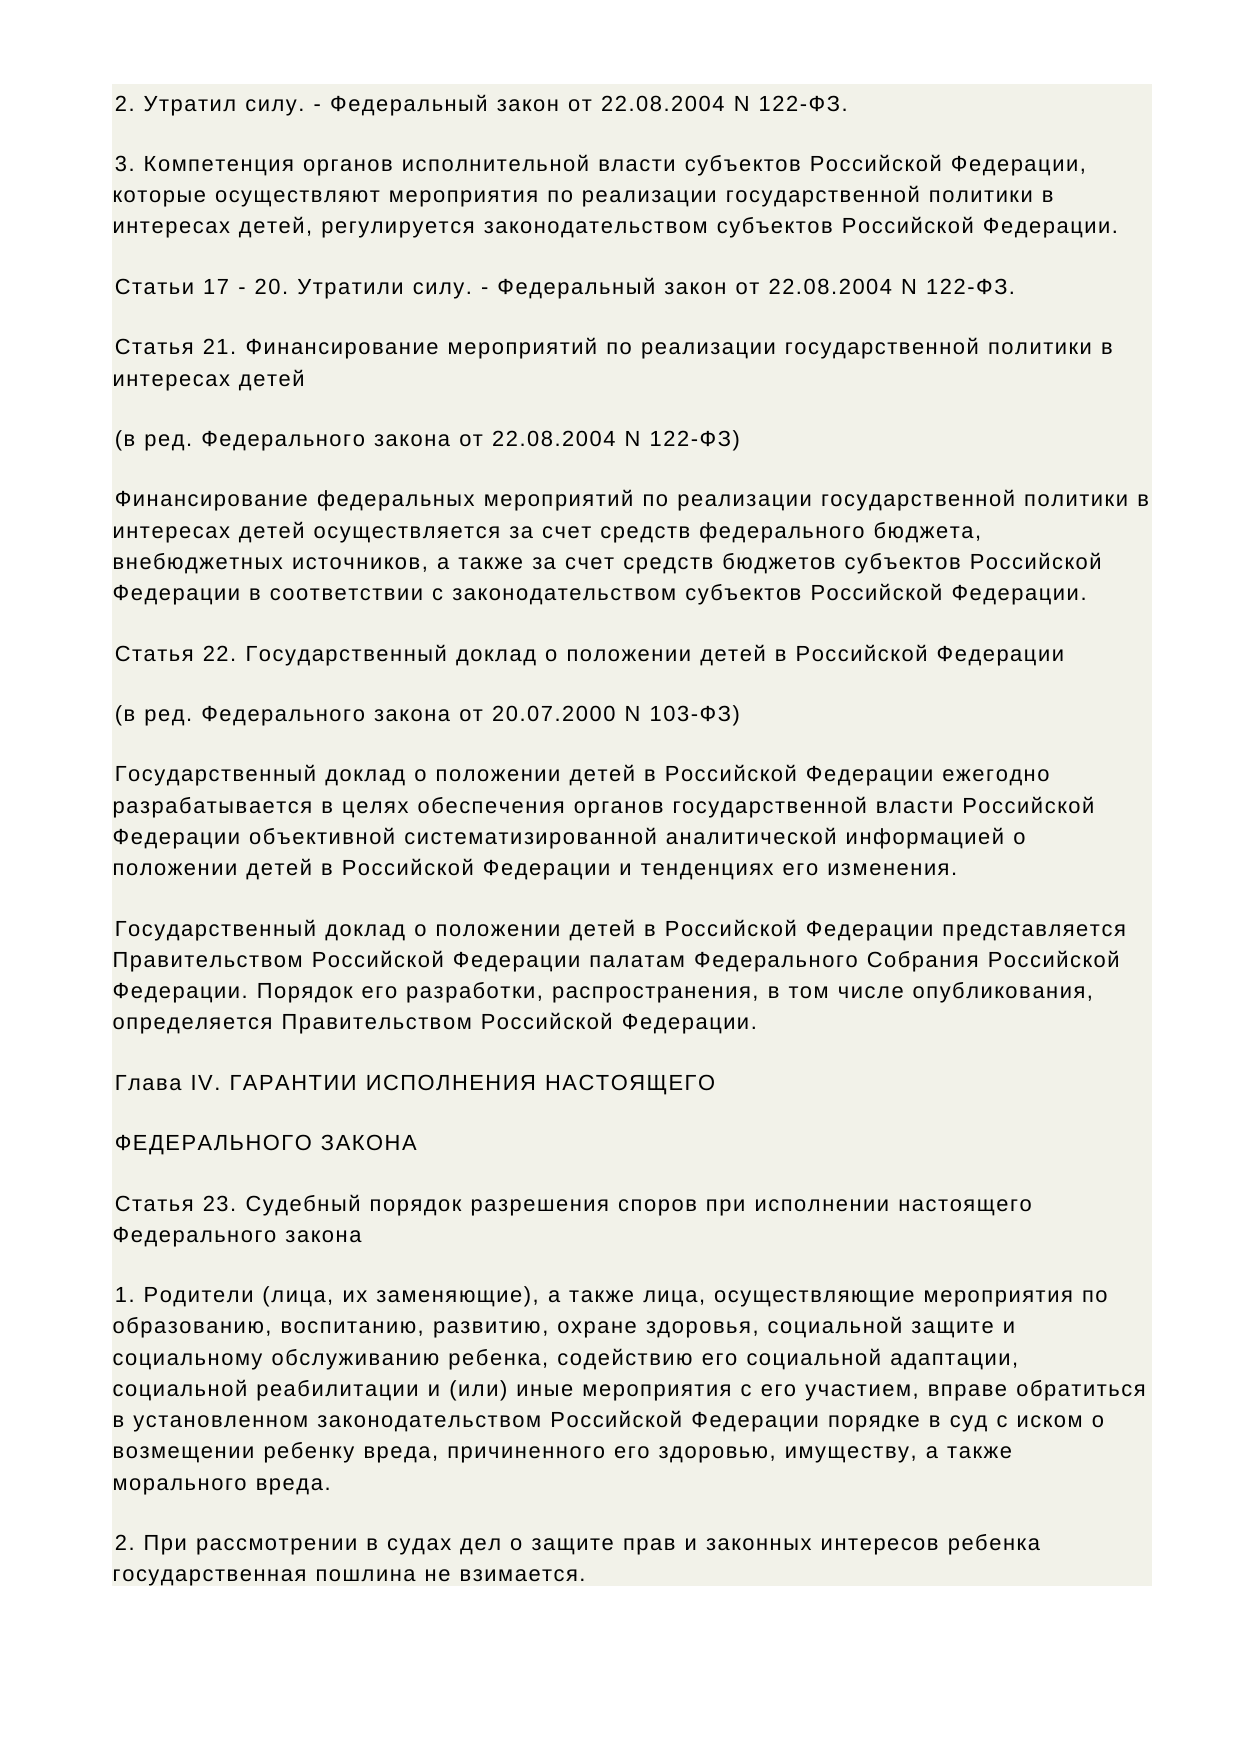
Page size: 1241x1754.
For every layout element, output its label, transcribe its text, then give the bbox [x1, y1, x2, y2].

text (в ред. Федерального закона от 20.07.2000 N 103-ФЗ) [112, 695, 1152, 726]
text 2. При рассмотрении в судах дел о защите прав и законных интересов ребенка государственная пошлина не взимается. [112, 1524, 1152, 1586]
text Финансирование федеральных мероприятий по реализации государственной политики в интересах детей осуществляется за счет средств федерального бюджета, внебюджетных источников, а также за счет средств бюджетов субъектов Российской Федерации в соответствии с законодательством субъектов Российской Федерации. [112, 480, 1152, 605]
text 3. Компетенция органов исполнительной власти субъектов Российской Федерации, которые осуществляют мероприятия по реализации государственной политики в интересах детей, регулируется законодательством субъектов Российской Федерации. [112, 145, 1152, 238]
text Статьи 17 - 20. Утратили силу. - Федеральный закон от 22.08.2004 N 122-ФЗ. [112, 268, 1152, 299]
text (в ред. Федерального закона от 22.08.2004 N 122-ФЗ) [112, 420, 1152, 451]
text Статья 23. Судебный порядок разрешения споров при исполнении настоящего Федерального закона [112, 1184, 1152, 1247]
text 2. Утратил силу. - Федеральный закон от 22.08.2004 N 122-ФЗ. [112, 84, 1152, 116]
text 1. Родители (лица, их заменяющие), а также лица, осуществляющие мероприятия по образованию, воспитанию, развитию, охране здоровья, социальной защите и социальному обслуживанию ребенка, содействию его социальной адаптации, социальной реабилитации и (или) иные мероприятия с его участием, вправе обратиться в установленном законодательством Российской Федерации порядке в суд с иском о возмещении ребенку вреда, причиненного его здоровью, имуществу, а также морального вреда. [112, 1276, 1152, 1495]
text Статья 21. Финансирование мероприятий по реализации государственной политики в интересах детей [112, 328, 1152, 391]
text ФЕДЕРАЛЬНОГО ЗАКОНА [112, 1124, 1152, 1155]
text Государственный доклад о положении детей в Российской Федерации представляется Правительством Российской Федерации палатам Федерального Собрания Российской Федерации. Порядок его разработки, распространения, в том числе опубликования, определяется Правительством Российской Федерации. [112, 909, 1152, 1034]
text Глава IV. ГАРАНТИИ ИСПОЛНЕНИЯ НАСТОЯЩЕГО [112, 1063, 1152, 1095]
text Государственный доклад о положении детей в Российской Федерации ежегодно разрабатывается в целях обеспечения органов государственной власти Российской Федерации объективной систематизированной аналитической информацией о положении детей в Российской Федерации и тенденциях его изменения. [112, 755, 1152, 880]
text Статья 22. Государственный доклад о положении детей в Российской Федерации [112, 634, 1152, 666]
